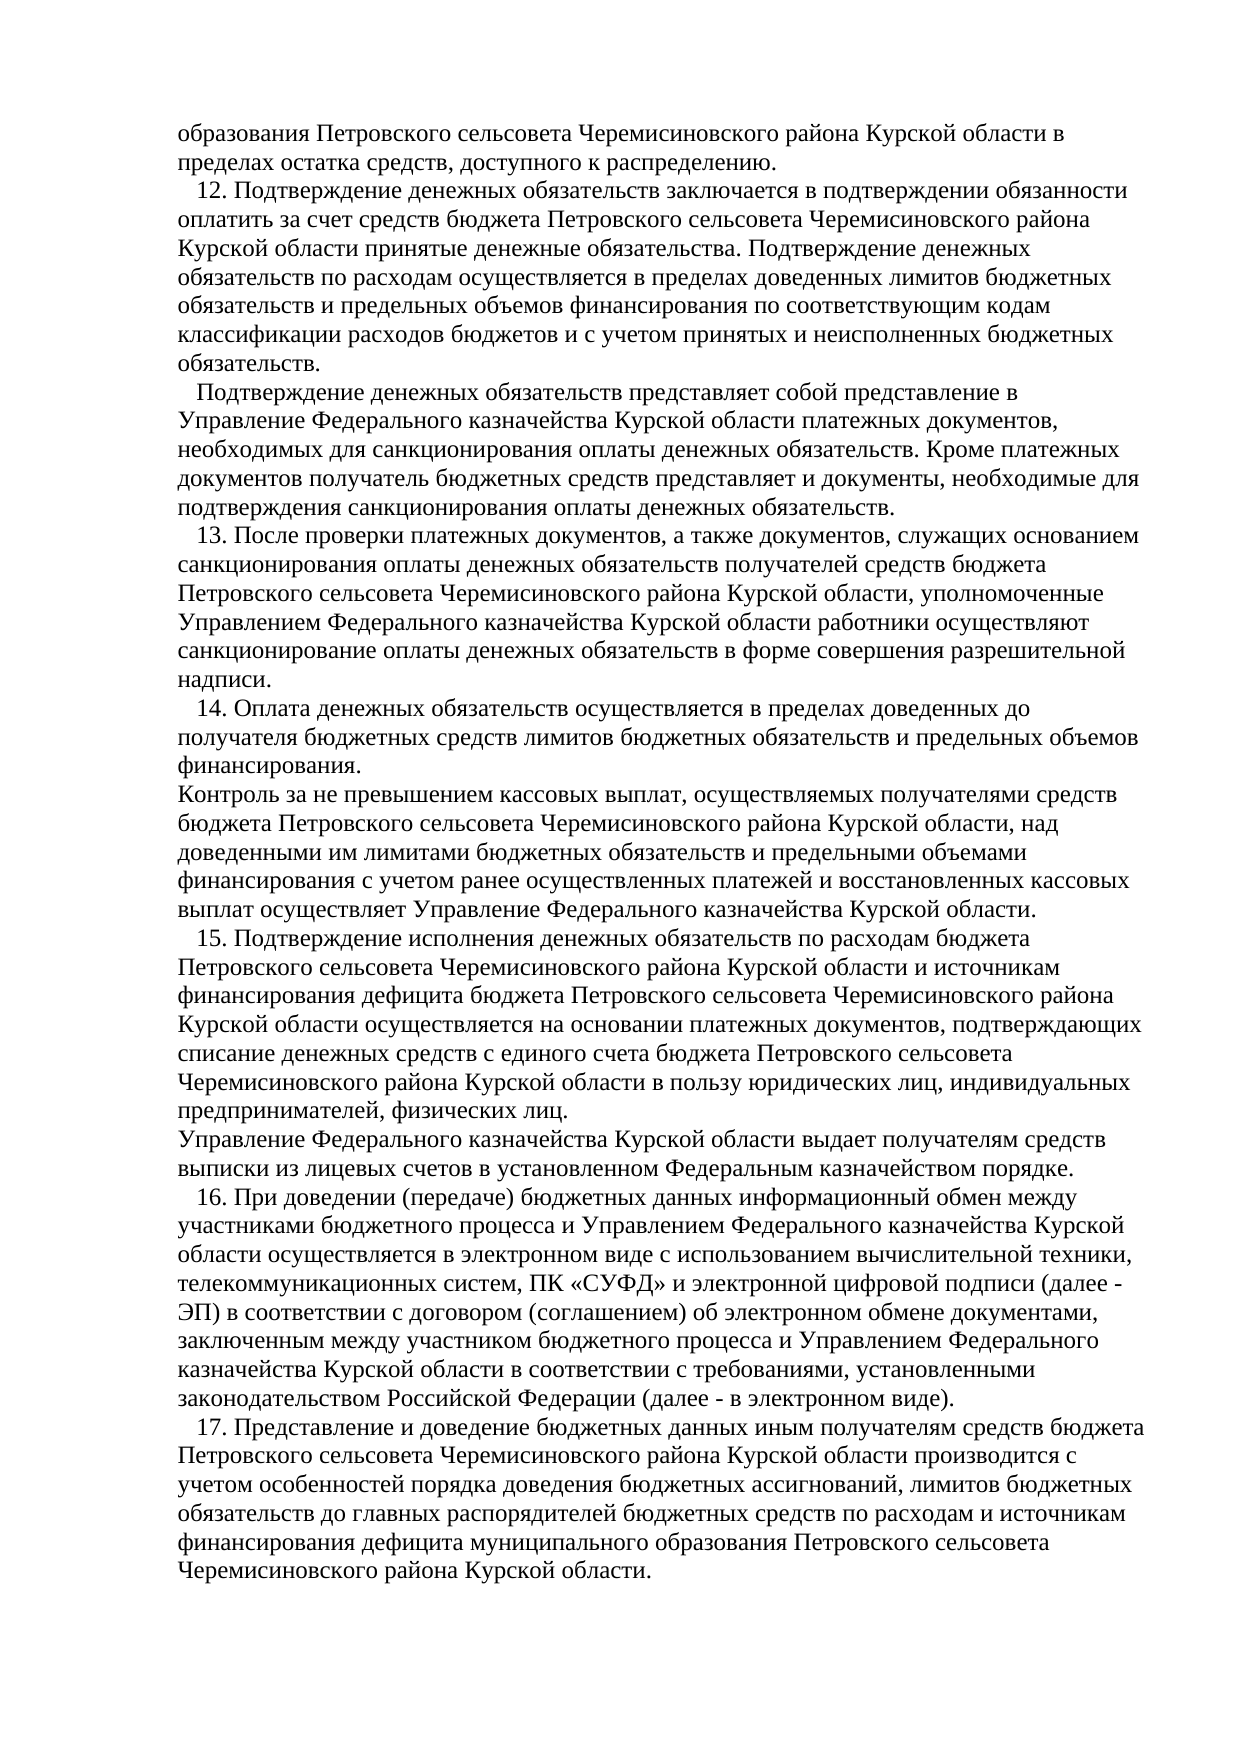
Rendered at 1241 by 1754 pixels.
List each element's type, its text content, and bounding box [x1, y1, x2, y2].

text 17. Представление и доведение бюджетных данных иным получателям средств бюджета Петровского сельсовета Черемисиновского района Курской области производится с учетом особенностей порядка доведения бюджетных ассигнований, лимитов бюджетных обязательств до главных распорядителей бюджетных средств по расходам и источникам финансирования дефицита муниципального образования Петровского сельсовета Черемисиновского района Курской области. [177, 1412, 1152, 1584]
text Контроль за не превышением кассовых выплат, осуществляемых получателями средств бюджета Петровского сельсовета Черемисиновского района Курской области, над доведенными им лимитами бюджетных обязательств и предельными объемами финансирования с учетом ранее осуществленных платежей и восстановленных кассовых выплат осуществляет Управление Федерального казначейства Курской области. [177, 779, 1152, 923]
text 12. Подтверждение денежных обязательств заключается в подтверждении обязанности оплатить за счет средств бюджета Петровского сельсовета Черемисиновского района Курской области принятые денежные обязательства. Подтверждение денежных обязательств по расходам осуществляется в пределах доведенных лимитов бюджетных обязательств и предельных объемов финансирования по соответствующим кодам классификации расходов бюджетов и с учетом принятых и неисполненных бюджетных обязательств. [177, 176, 1152, 377]
text 15. Подтверждение исполнения денежных обязательств по расходам бюджета Петровского сельсовета Черемисиновского района Курской области и источникам финансирования дефицита бюджета Петровского сельсовета Черемисиновского района Курской области осуществляется на основании платежных документов, подтверждающих списание денежных средств с единого счета бюджета Петровского сельсовета Черемисиновского района Курской области в пользу юридических лиц, индивидуальных предпринимателей, физических лиц. [177, 923, 1152, 1124]
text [177, 118, 1152, 176]
text 16. При доведении (передаче) бюджетных данных информационный обмен между участниками бюджетного процесса и Управлением Федерального казначейства Курской области осуществляется в электронном виде с использованием вычислительной техники, телекоммуникационных систем, ПК «СУФД» и электронной цифровой подписи (далее - ЭП) в соответствии с договором (соглашением) об электронном обмене документами, заключенным между участником бюджетного процесса и Управлением Федерального казначейства Курской области в соответствии с требованиями, установленными законодательством Российской Федерации (далее - в электронном виде). [177, 1182, 1152, 1412]
text 13. После проверки платежных документов, а также документов, служащих основанием санкционирования оплаты денежных обязательств получателей средств бюджета Петровского сельсовета Черемисиновского района Курской области, уполномоченные Управлением Федерального казначейства Курской области работники осуществляют санкционирование оплаты денежных обязательств в форме совершения разрешительной надписи. [177, 521, 1152, 693]
text Подтверждение денежных обязательств представляет собой представление в Управление Федерального казначейства Курской области платежных документов, необходимых для санкционирования оплаты денежных обязательств. Кроме платежных документов получатель бюджетных средств представляет и документы, необходимые для подтверждения санкционирования оплаты денежных обязательств. [177, 377, 1152, 521]
text Управление Федерального казначейства Курской области выдает получателям средств выписки из лицевых счетов в установленном Федеральным казначейством порядке. [177, 1124, 1152, 1182]
text 14. Оплата денежных обязательств осуществляется в пределах доведенных до получателя бюджетных средств лимитов бюджетных обязательств и предельных объемов финансирования. [177, 693, 1152, 779]
